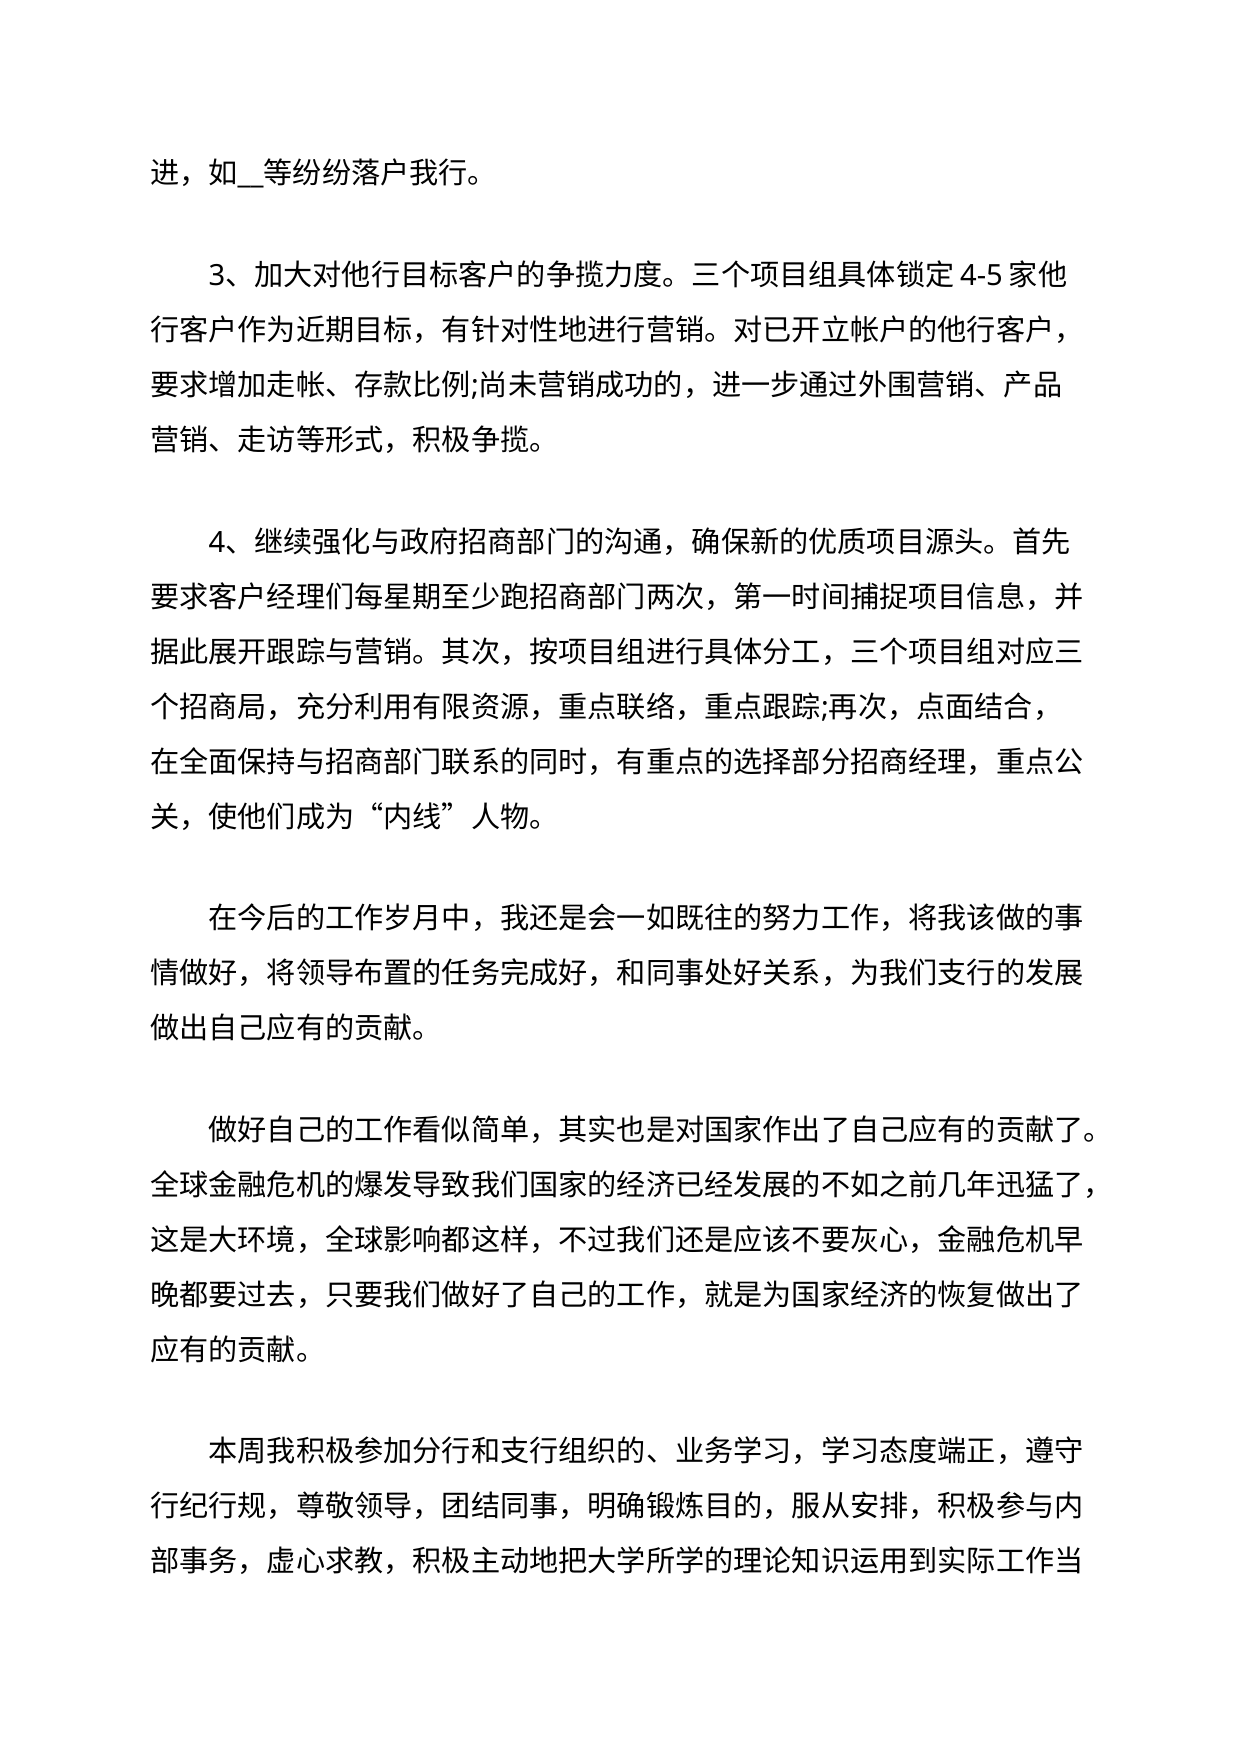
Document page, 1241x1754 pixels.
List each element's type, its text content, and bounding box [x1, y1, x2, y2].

text 4、继续强化与政府招商部门的沟通，确保新的优质项目源头。首先要求客户经理们每星期至少跑招商部门两次，第一时间捕捉项目信息，并据此展开跟踪与营销。其次，按项目组进行具体分工，三个项目组对应三个招商局，充分利用有限资源，重点联络，重点跟踪;再次，点面结合，在全面保持与招商部门联系的同时，有重点的选择部分招商经理，重点公关，使他们成为“内线”人物。 [150, 519, 1090, 836]
text 做好自己的工作看似简单，其实也是对国家作出了自己应有的贡献了。全球金融危机的爆发导致我们国家的经济已经发展的不如之前几年迅猛了，这是大环境，全球影响都这样，不过我们还是应该不要灰心，金融危机早晚都要过去，只要我们做好了自己的工作，就是为国家经济的恢复做出了应有的贡献。 [150, 1107, 1090, 1368]
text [150, 150, 1090, 192]
text 在今后的工作岁月中，我还是会一如既往的努力工作，将我该做的事情做好，将领导布置的任务完成好，和同事处好关系，为我们支行的发展做出自己应有的贡献。 [150, 895, 1090, 1047]
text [150, 1428, 1090, 1580]
text 3、加大对他行目标客户的争揽力度。三个项目组具体锁定4-5家他行客户作为近期目标，有针对性地进行营销。对已开立帐户的他行客户，要求增加走帐、存款比例;尚未营销成功的，进一步通过外围营销、产品营销、走访等形式，积极争揽。 [150, 252, 1090, 459]
